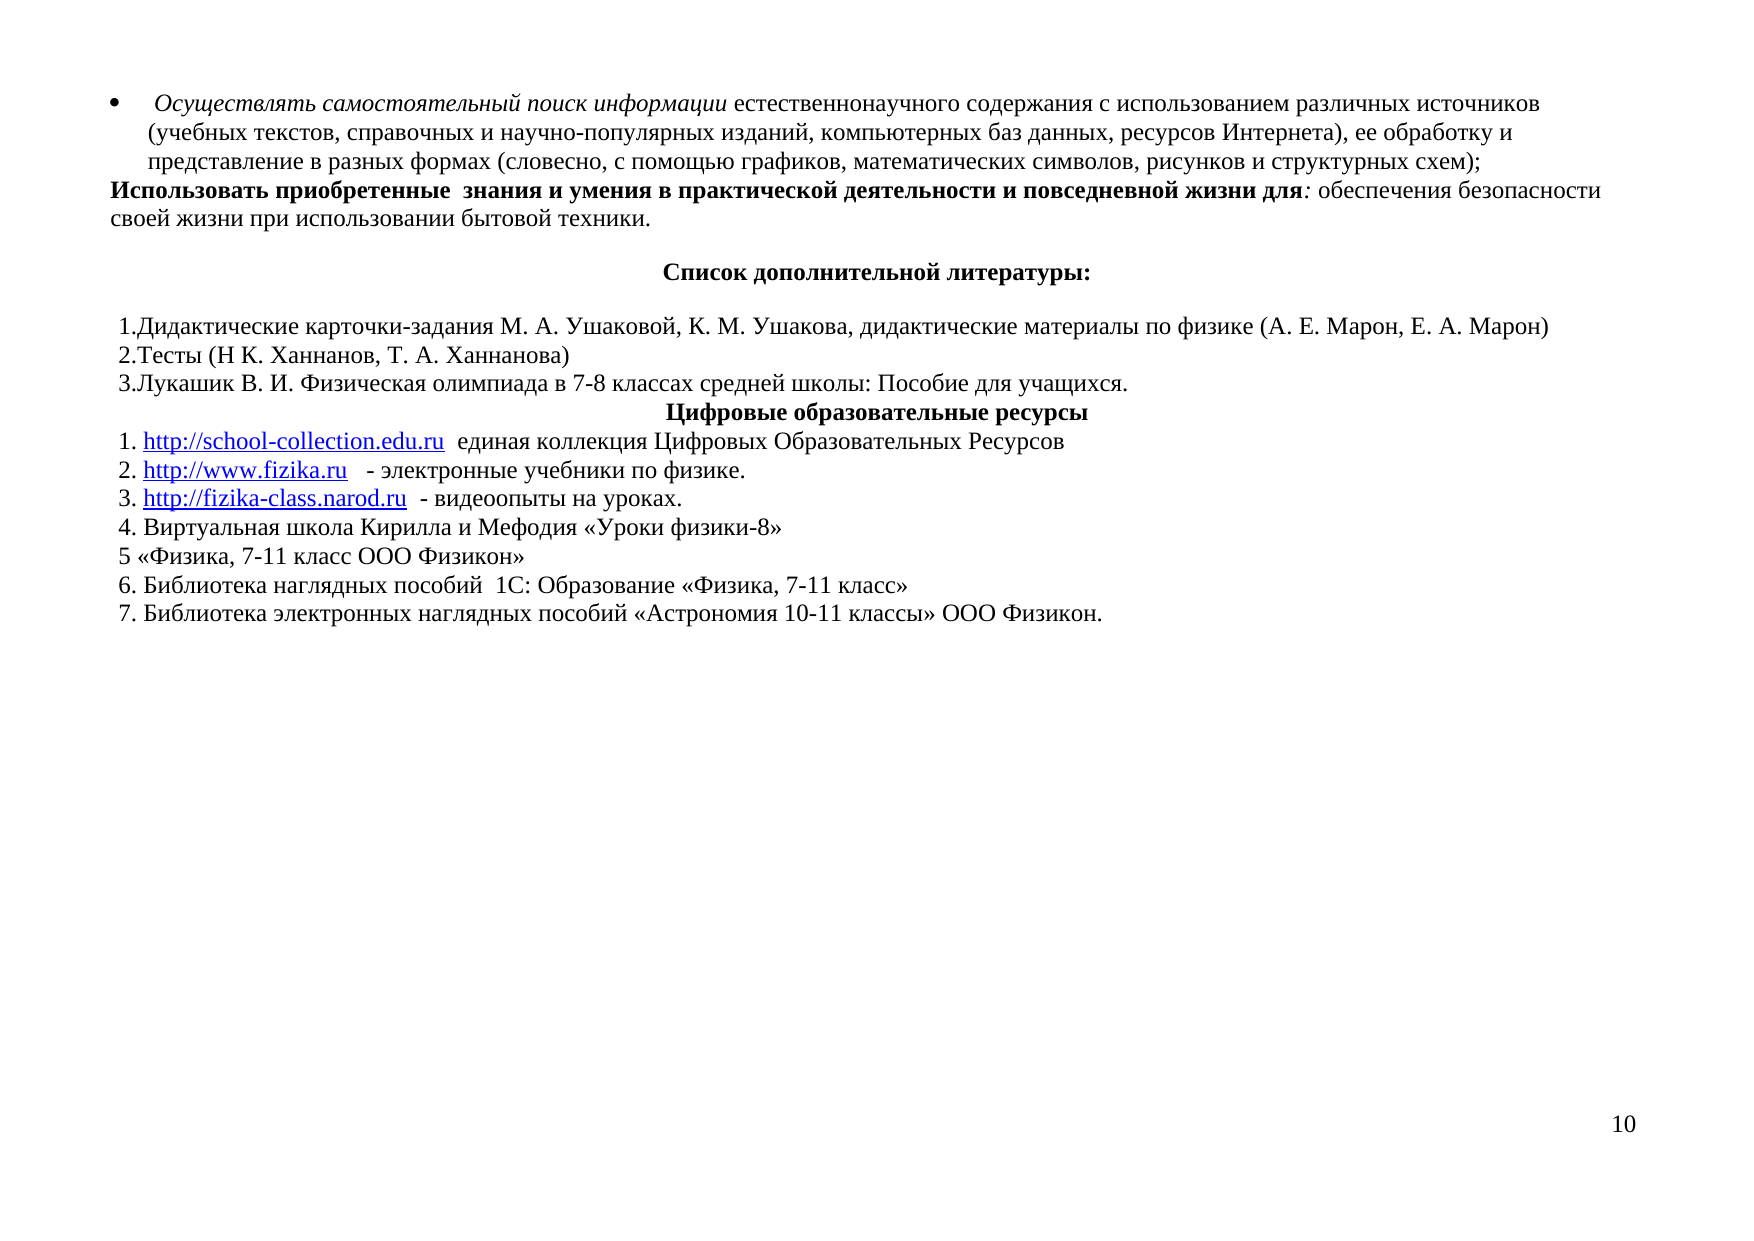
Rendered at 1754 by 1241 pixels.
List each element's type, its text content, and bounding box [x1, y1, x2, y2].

text 3.Лукашик В. И. Физическая олимпиада в 7-8 классах средней школы: Пособие для учащихся. [118, 368, 1636, 397]
text 5 «Физика, 7-11 класс ООО Физикон» [118, 541, 1636, 570]
text 1.Дидактические карточки-задания М. А. Ушаковой, К. М. Ушакова, дидактические материалы по физике (А. Е. Марон, Е. А. Марон) [118, 311, 1636, 340]
text 3. http://fizika-class.narod.ru - видеоопыты на уроках. [118, 483, 1636, 512]
text Цифровые образовательные ресурсы [118, 397, 1636, 426]
text Список дополнительной литературы: [118, 257, 1636, 286]
text 6. Библиотека наглядных пособий 1С: Образование «Физика, 7-11 класс» [118, 570, 1636, 598]
text 1. http://school-collection.edu.ru единая коллекция Цифровых Образовательных Ресурсов [118, 426, 1636, 455]
text 4. Виртуальная школа Кирилла и Мефодия «Уроки физики-8» [118, 512, 1636, 541]
list Осуществлять самостоятельный поиск информации естественнонаучного содержания с использованием различных источников (учебных текстов, справочных и научно-популярных изданий, компьютерных баз данных, ресурсов Интернета), ее обработку и представление в разных формах (словесно, с помощью графиков, математических символов, рисунков и структурных схем); [110, 88, 1636, 175]
text 2.Тесты (Н К. Ханнанов, Т. А. Ханнанова) [118, 340, 1636, 368]
list Использовать приобретенные знания и умения в практической деятельности и повседневной жизни для: обеспечения безопасности своей жизни при использовании бытовой техники. [110, 175, 1636, 232]
text 7. Библиотека электронных наглядных пособий «Астрономия 10-11 классы» ООО Физикон. [118, 598, 1636, 627]
text 2. http://www.fizika.ru - электронные учебники по физике. [118, 455, 1636, 483]
